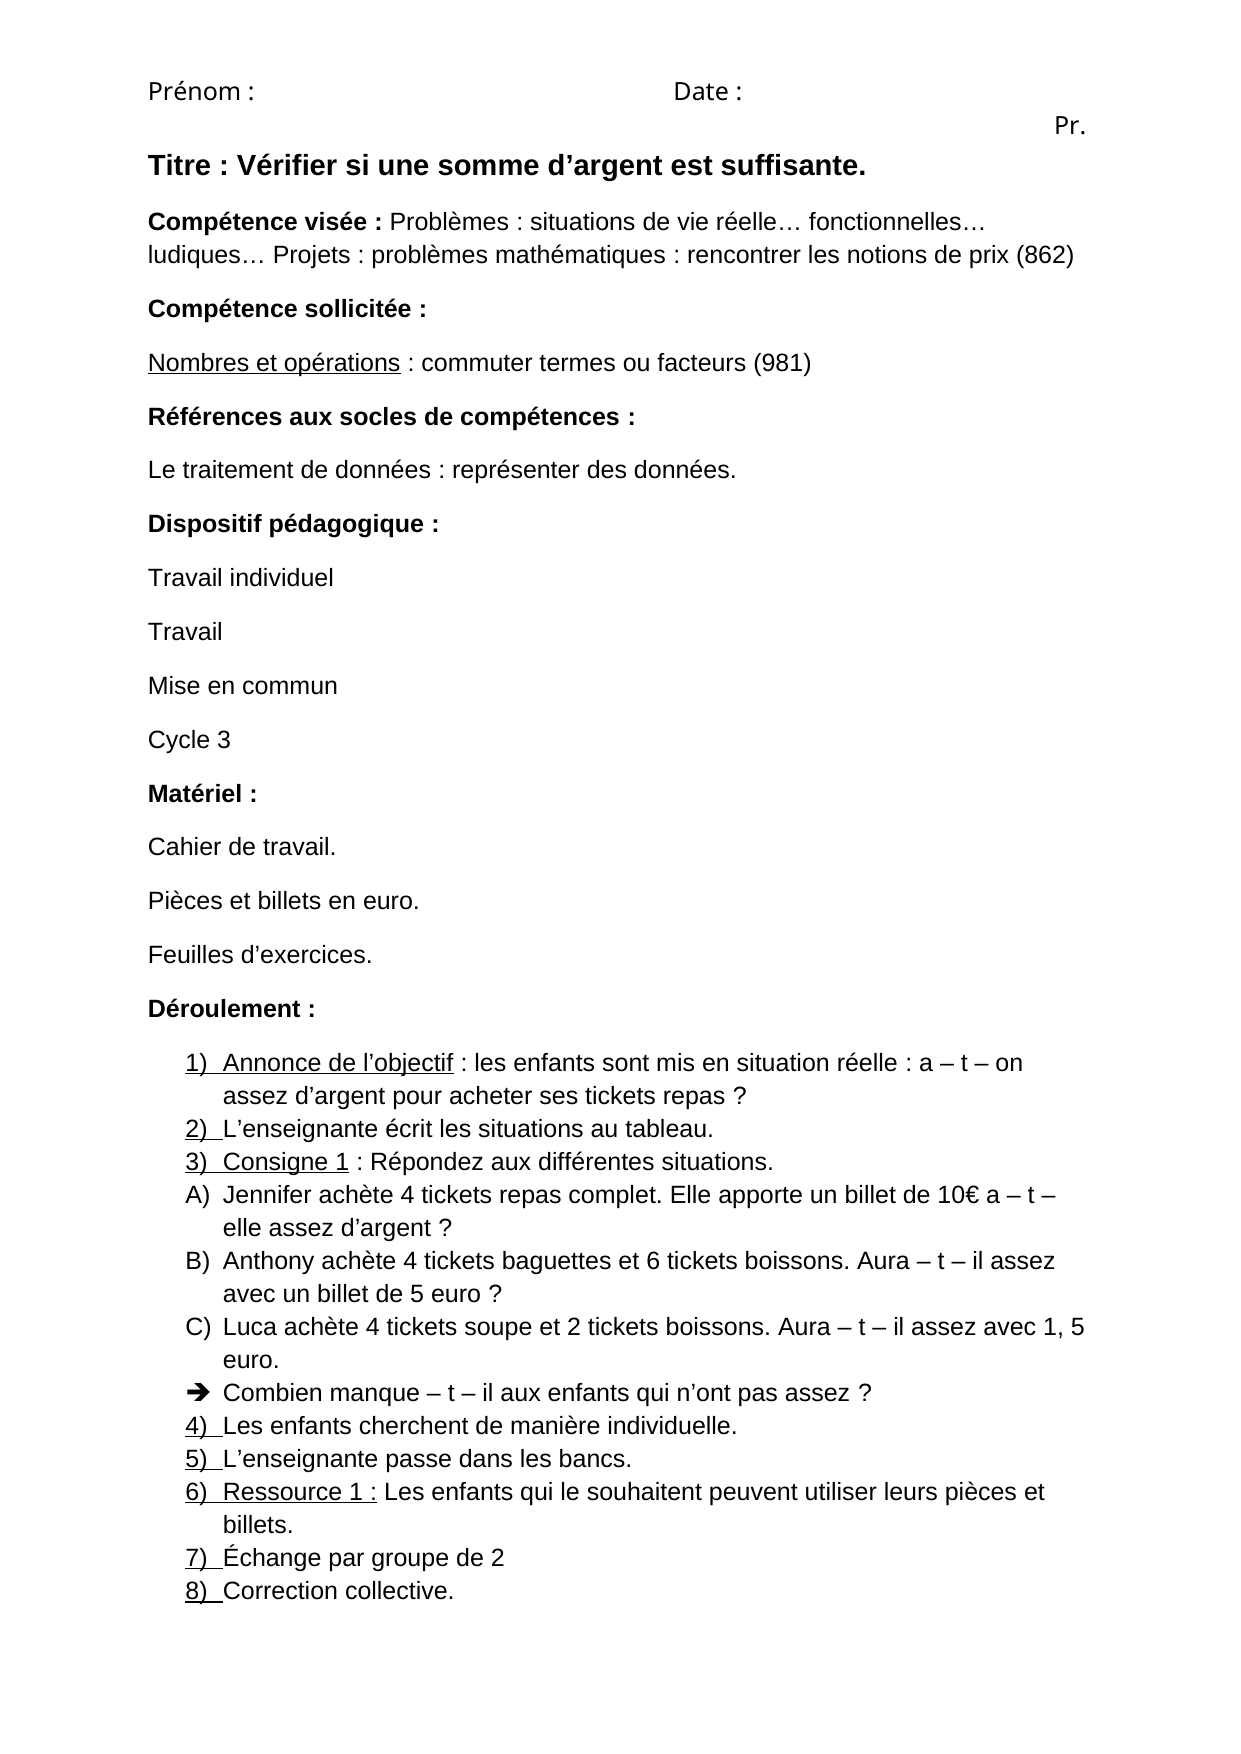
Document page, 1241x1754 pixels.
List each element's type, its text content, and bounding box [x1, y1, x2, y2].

list Les enfants cherchent de manière individuelle. [185, 1411, 1093, 1440]
text Mise en commun [148, 671, 1093, 699]
text Cycle 3 [148, 725, 1093, 753]
list Anthony achète 4 tickets baguettes et 6 tickets boissons. Aura – t – il assez avec un billet de 5 euro ? [185, 1246, 1093, 1308]
text Matériel : [148, 778, 1093, 807]
text Le traitement de données : représenter des données. [148, 455, 1093, 484]
text Dispositif pédagogique : [148, 509, 1093, 538]
list Correction collective. [185, 1576, 1093, 1605]
list Ressource 1 : Les enfants qui le souhaitent peuvent utiliser leurs pièces et billets. [185, 1477, 1093, 1539]
text Références aux socles de compétences : [148, 402, 1093, 430]
list L’enseignante passe dans les bancs. [185, 1444, 1093, 1473]
text Travail individuel [148, 563, 1093, 592]
list L’enseignante écrit les situations au tableau. [185, 1114, 1093, 1143]
list Consigne 1 : Répondez aux différentes situations. [185, 1147, 1093, 1176]
text Compétence sollicitée : [148, 294, 1093, 323]
text Pièces et billets en euro. [148, 886, 1093, 915]
text Nombres et opérations : commuter termes ou facteurs (981) [148, 348, 1093, 376]
list Luca achète 4 tickets soupe et 2 tickets boissons. Aura – t – il assez avec 1, 5 euro. [185, 1312, 1093, 1374]
list Jennifer achète 4 tickets repas complet. Elle apporte un billet de 10€ a – t – elle assez d’argent ? [185, 1180, 1093, 1242]
list Échange par groupe de 2 [185, 1543, 1093, 1572]
text Compétence visée : Problèmes : situations de vie réelle… fonctionnelles… ludiques… Projets : problèmes mathématiques : rencontrer les notions de prix (862) [148, 207, 1093, 269]
text Travail [148, 617, 1093, 646]
text Feuilles d’exercices. [148, 940, 1093, 969]
text Déroulement : [148, 994, 1093, 1023]
list Combien manque – t – il aux enfants qui n’ont pas assez ? [185, 1378, 1093, 1407]
text Cahier de travail. [148, 832, 1093, 861]
list Annonce de l’objectif : les enfants sont mis en situation réelle : a – t – on assez d’argent pour acheter ses tickets repas ? [185, 1048, 1093, 1109]
text Titre : Vérifier si une somme d’argent est suffisante. [148, 148, 1093, 181]
